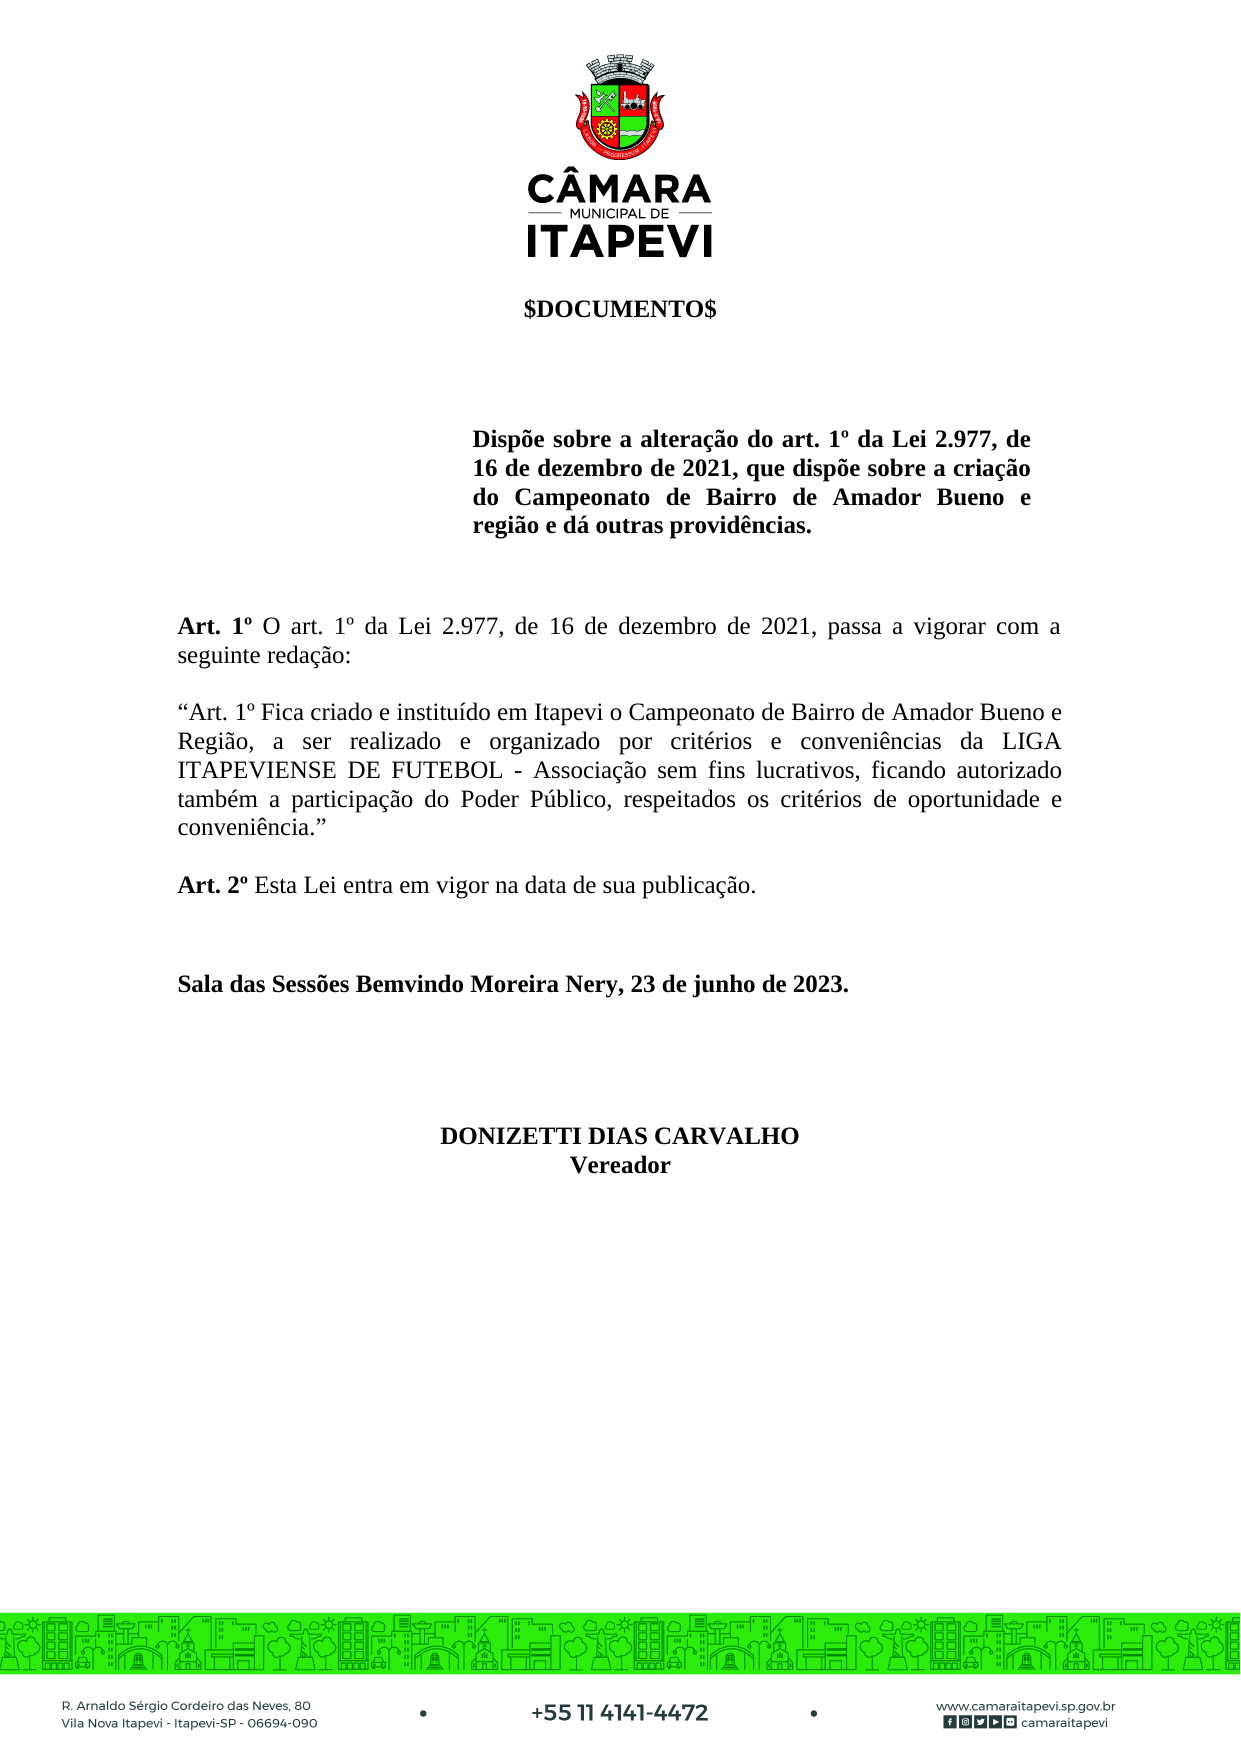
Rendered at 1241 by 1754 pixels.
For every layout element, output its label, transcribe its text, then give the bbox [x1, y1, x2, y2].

picture [0, 0, 1241, 1754]
text Sala das Sessões Bemvindo Moreira Nery, 23 de junho de 2023. [177, 969, 1063, 998]
text Art. 2º Esta Lei entra em vigor na data de sua publicação. [177, 870, 1063, 899]
text Dispõe sobre a alteração do art. 1º da Lei 2.977, de 16 de dezembro de 2021, que dispõe sobre a criação do Campeonato de Bairro de Amador Bueno e região e dá outras providências. [472, 424, 1032, 539]
text “Art. 1º Fica criado e instituído em Itapevi o Campeonato de Bairro de Amador Bueno e Região, a ser realizado e organizado por critérios e conveniências da LIGA ITAPEVIENSE DE FUTEBOL - Associação sem fins lucrativos, ficando autorizado também a participação do Poder Público, respeitados os critérios de oportunidade e conveniência.” [177, 697, 1063, 841]
text DONIZETTI DIAS CARVALHO [177, 1121, 1063, 1150]
text $DOCUMENTO$ [177, 294, 1063, 323]
text Art. 1º O art. 1º da Lei 2.977, de 16 de dezembro de 2021, passa a vigorar com a seguinte redação: [177, 611, 1063, 669]
text Vereador [177, 1150, 1063, 1179]
